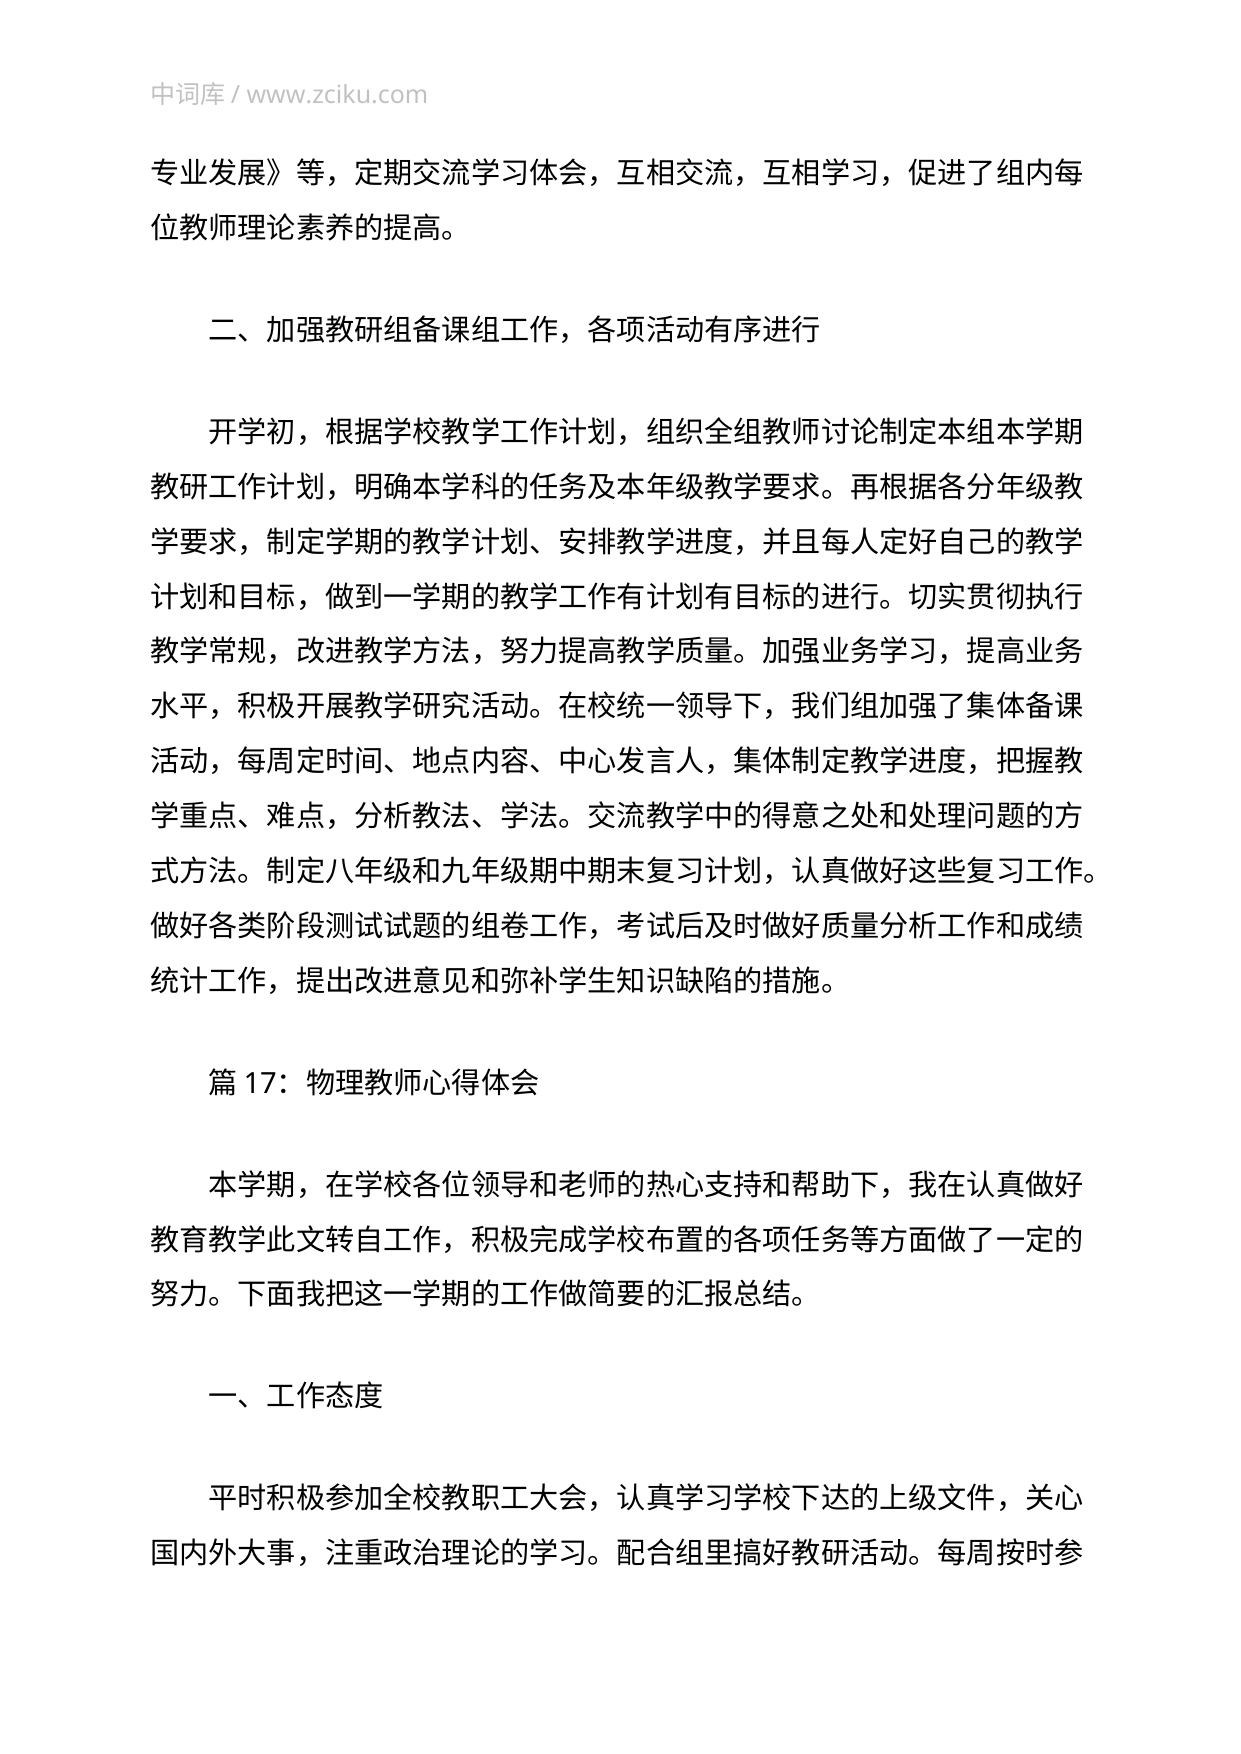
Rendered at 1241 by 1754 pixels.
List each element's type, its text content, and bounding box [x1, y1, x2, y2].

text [150, 150, 1090, 247]
text 篇17：物理教师心得体会 [150, 1059, 1090, 1102]
text 二、加强教研组备课组工作，各项活动有序进行 [150, 307, 1090, 349]
text 本学期，在学校各位领导和老师的热心支持和帮助下，我在认真做好教育教学此文转自工作，积极完成学校布置的各项任务等方面做了一定的努力。下面我把这一学期的工作做简要的汇报总结。 [150, 1161, 1090, 1313]
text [150, 1474, 1090, 1572]
text 一、工作态度 [150, 1373, 1090, 1415]
text 开学初，根据学校教学工作计划，组织全组教师讨论制定本组本学期教研工作计划，明确本学科的任务及本年级教学要求。再根据各分年级教学要求，制定学期的教学计划、安排教学进度，并且每人定好自己的教学计划和目标，做到一学期的教学工作有计划有目标的进行。切实贯彻执行教学常规，改进教学方法，努力提高教学质量。加强业务学习，提高业务水平，积极开展教学研究活动。在校统一领导下，我们组加强了集体备课活动，每周定时间、地点内容、中心发言人，集体制定教学进度，把握教学重点、难点，分析教法、学法。交流教学中的得意之处和处理问题的方式方法。制定八年级和九年级期中期末复习计划，认真做好这些复习工作。做好各类阶段测试试题的组卷工作，考试后及时做好质量分析工作和成绩统计工作，提出改进意见和弥补学生知识缺陷的措施。 [150, 408, 1090, 1000]
